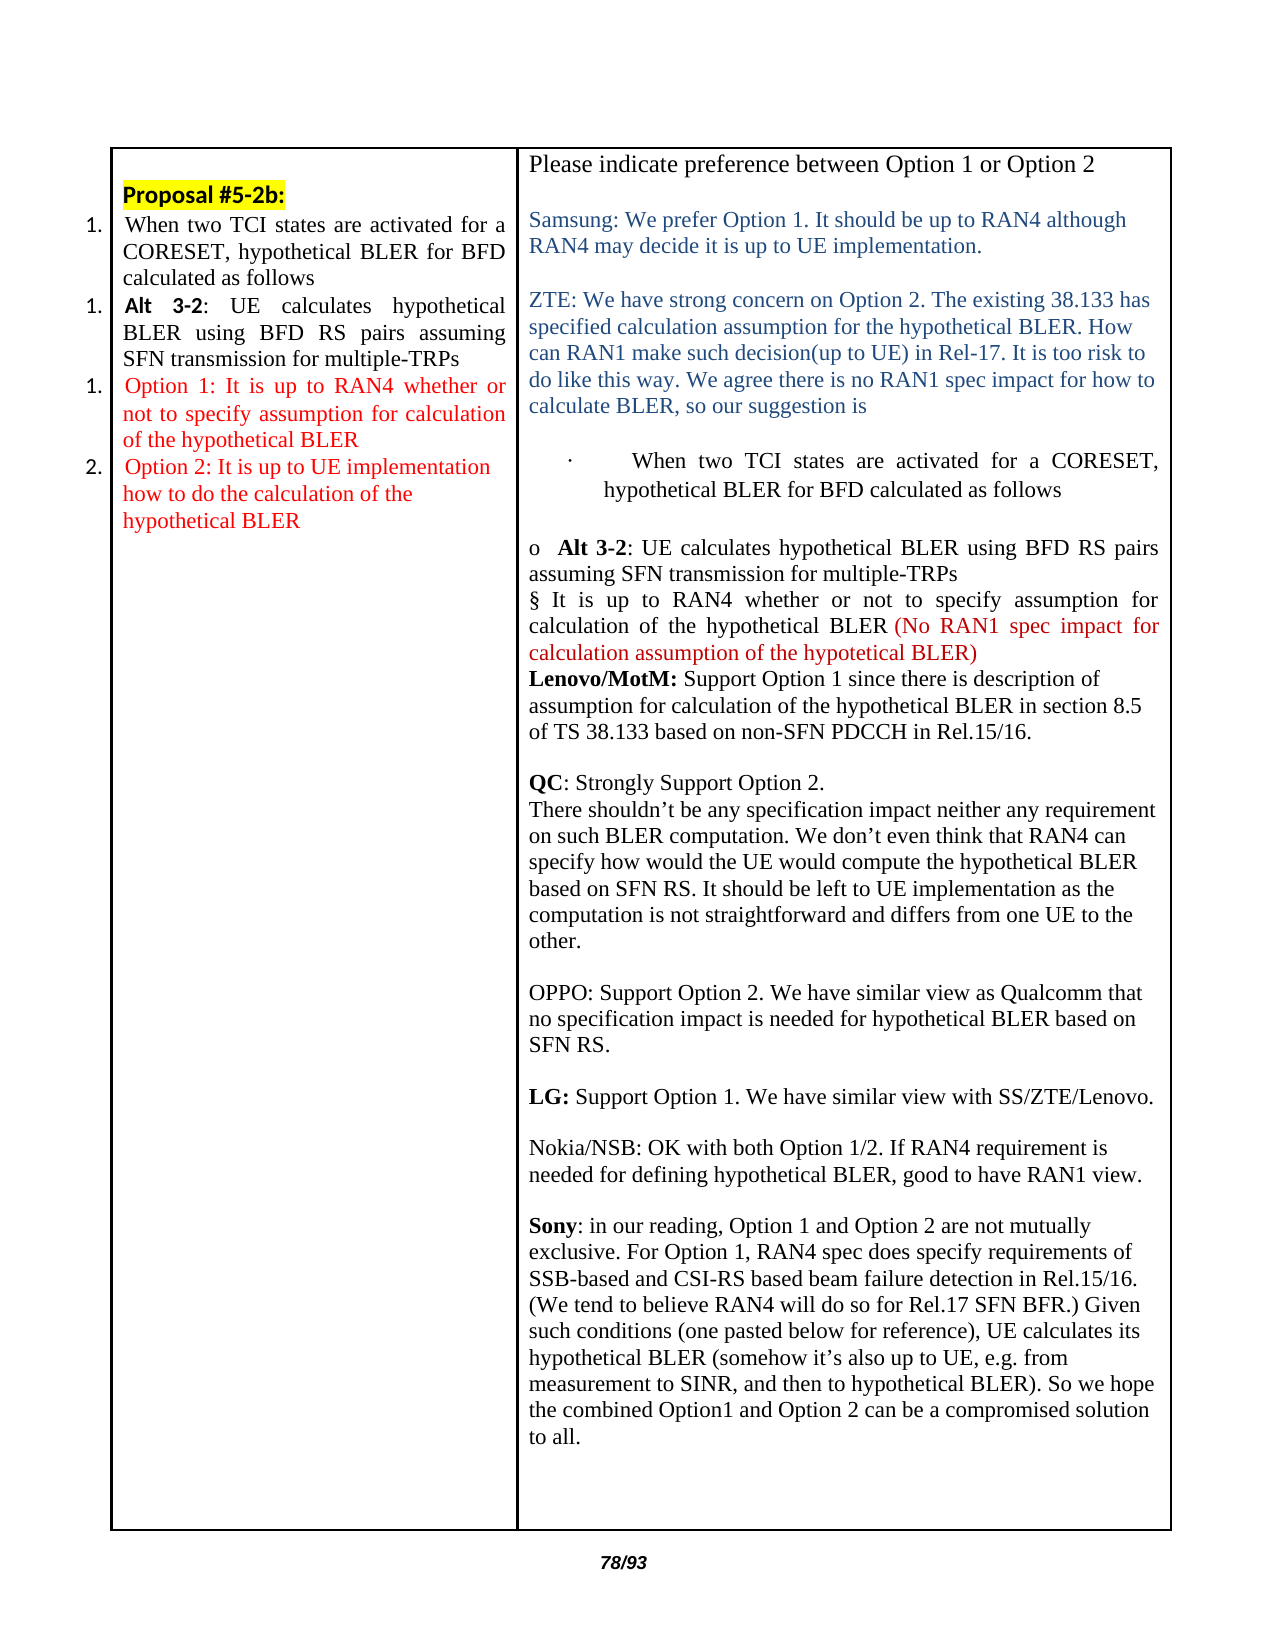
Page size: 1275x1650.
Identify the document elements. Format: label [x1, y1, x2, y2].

table_header [113, 149, 516, 1529]
table_header [519, 149, 1170, 1529]
